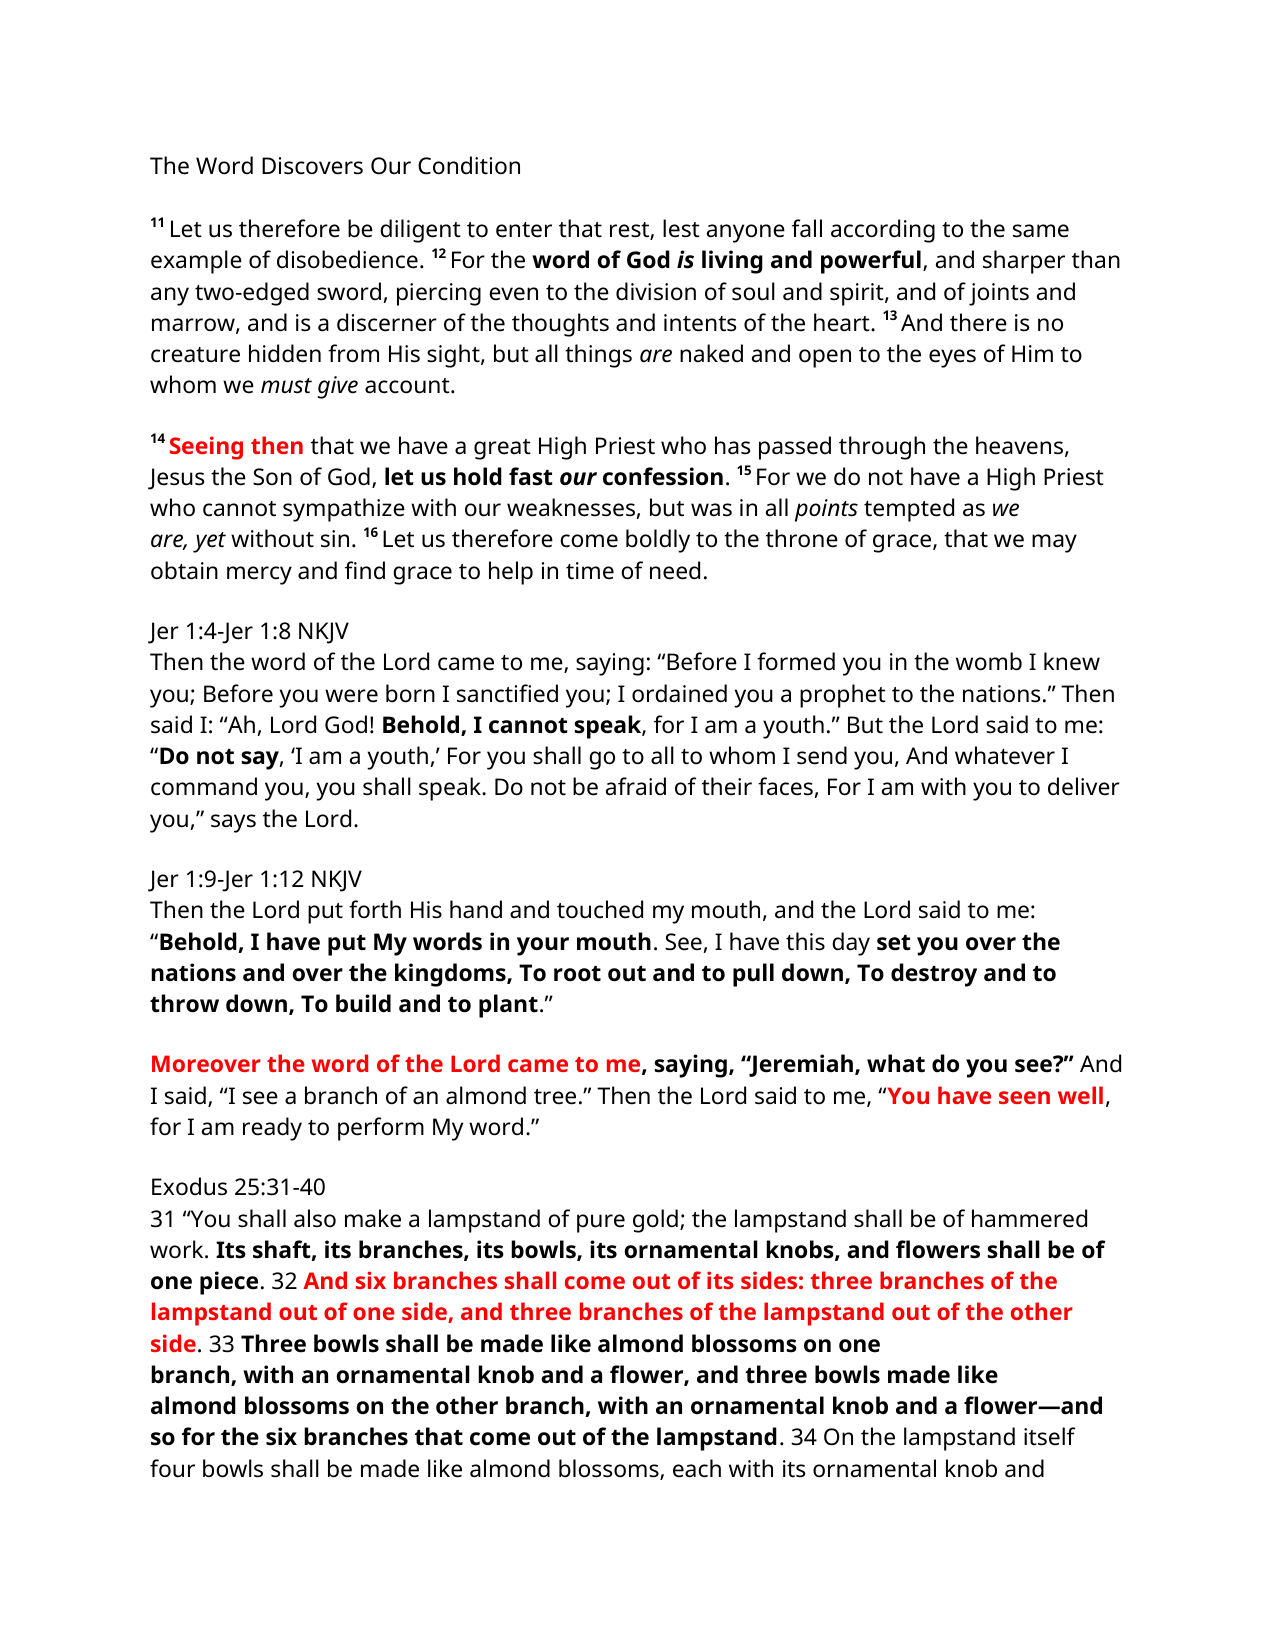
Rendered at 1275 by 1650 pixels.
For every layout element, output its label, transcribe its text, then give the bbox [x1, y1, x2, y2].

text Jer 1:4-Jer 1:8 NKJV Then the word of the Lord came to me, saying: “Before I formed you in the womb I knew you; Before you were born I sanctified you; I ordained you a prophet to the nations.” Then said I: “Ah, Lord God! Behold, I cannot speak, for I am a youth.” But the Lord said to me: “Do not say, ‘I am a youth,’ For you shall go to all to whom I send you, And whatever I command you, you shall speak. Do not be afraid of their faces, For I am with you to deliver you,” says the Lord. [150, 615, 1125, 834]
text Exodus 25:31-40 [150, 1171, 1125, 1202]
text Jer 1:9-Jer 1:12 NKJV Then the Lord put forth His hand and touched my mouth, and the Lord said to me: “Behold, I have put My words in your mouth. See, I have this day set you over the nations and over the kingdoms, To root out and to pull down, To destroy and to throw down, To build and to plant.” [150, 863, 1125, 1019]
text 14 Seeing then that we have a great High Priest who has passed through the heavens, Jesus the Son of God, let us hold fast our confession. 15 For we do not have a High Priest who cannot sympathize with our weaknesses, but was in all points tempted as we are, yet without sin. 16 Let us therefore come boldly to the throne of grace, that we may obtain mercy and find grace to help in time of need. [150, 429, 1125, 586]
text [150, 1202, 1125, 1484]
text Moreover the word of the Lord came to me, saying, “Jeremiah, what do you see?” And I said, “I see a branch of an almond tree.” Then the Lord said to me, “You have seen well, for I am ready to perform My word.” [150, 1048, 1125, 1142]
text 11 Let us therefore be diligent to enter that rest, lest anyone fall according to the same example of disobedience. 12 For the word of God is living and powerful, and sharper than any two-edged sword, piercing even to the division of soul and spirit, and of joints and marrow, and is a discerner of the thoughts and intents of the heart. 13 And there is no creature hidden from His sight, but all things are naked and open to the eyes of Him to whom we must give account. [150, 213, 1125, 400]
subtitle The Word Discovers Our Condition [150, 150, 1125, 181]
